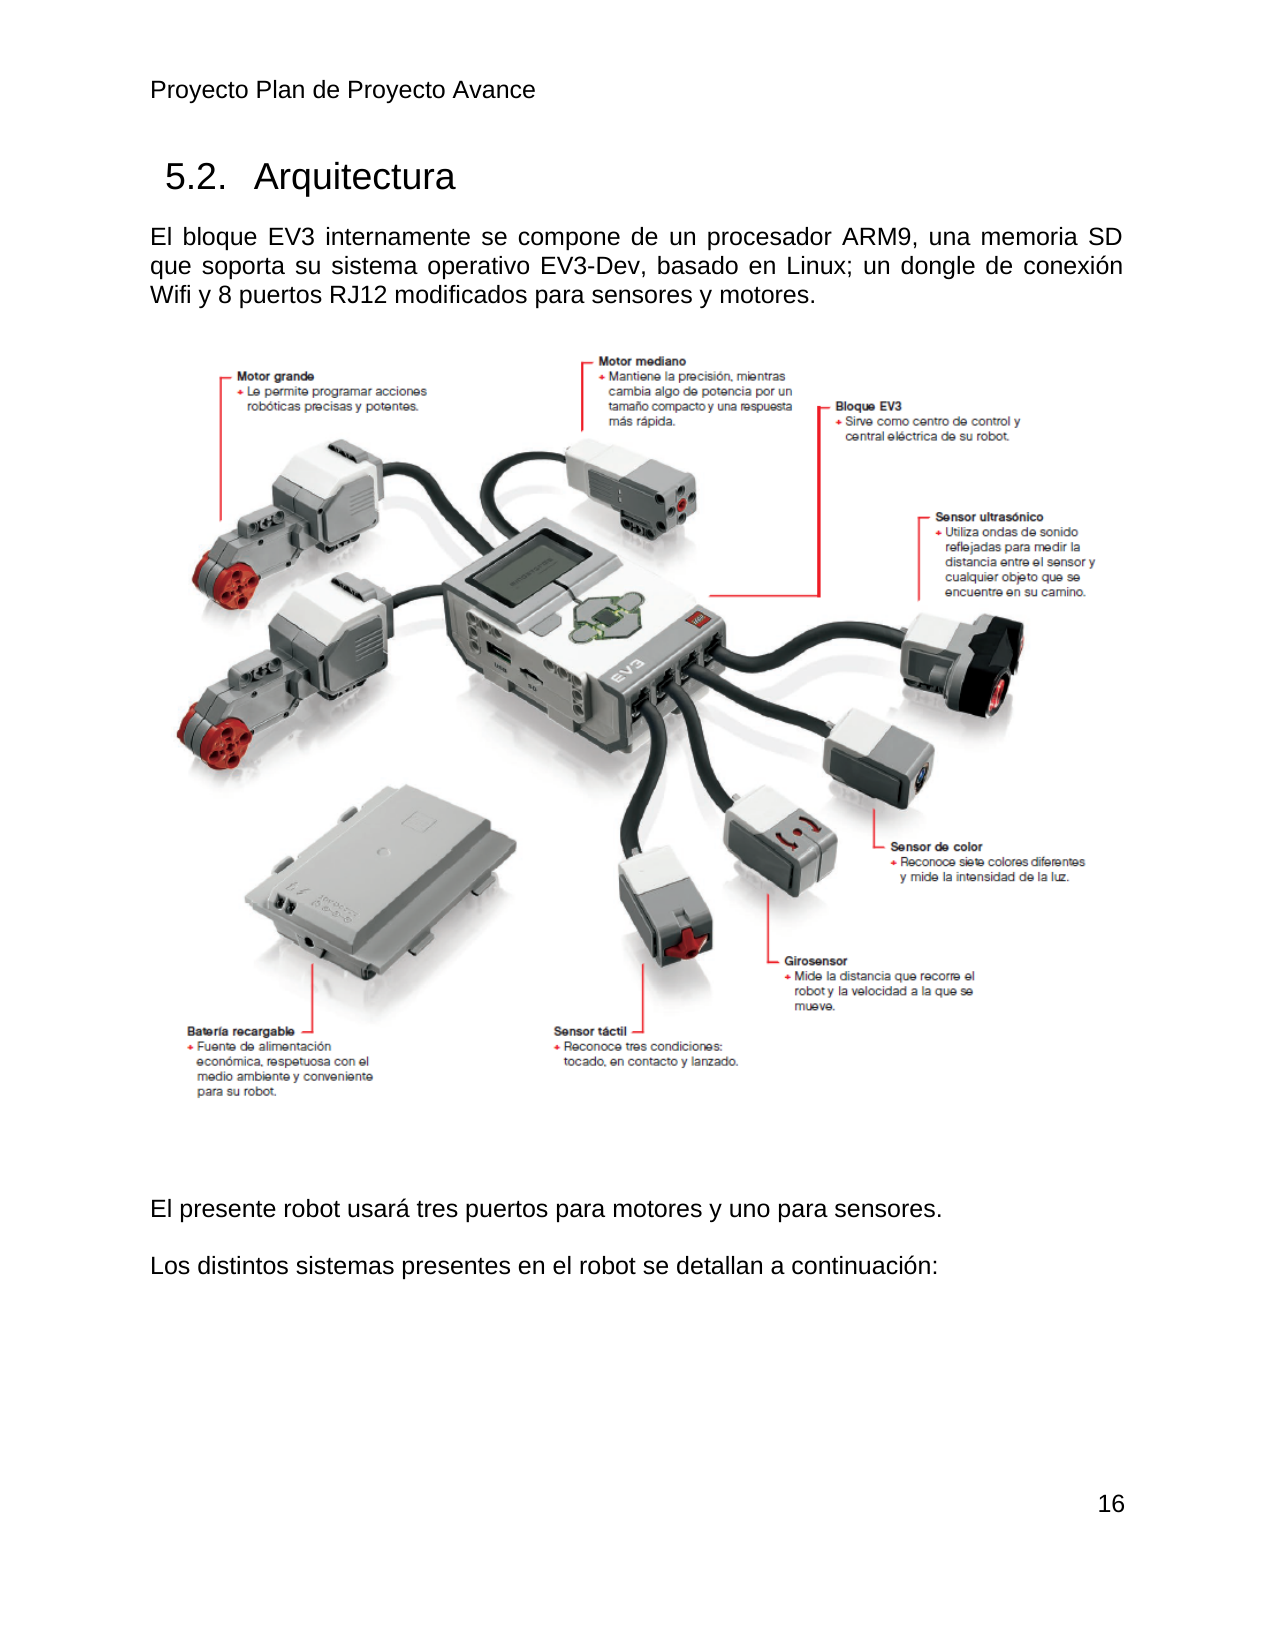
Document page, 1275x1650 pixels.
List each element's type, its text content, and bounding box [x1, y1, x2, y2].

subtitle Arquitectura [165, 154, 1125, 197]
picture [170, 353, 1103, 1105]
text El presente robot usará tres puertos para motores y uno para sensores. [150, 1193, 1125, 1222]
text El bloque EV3 internamente se compone de un procesador ARM9, una memoria SD que soporta su sistema operativo EV3-Dev, basado en Linux; un dongle de conexión Wifi y 8 puertos RJ12 modificados para sensores y motores. [150, 222, 1125, 308]
text Los distintos sistemas presentes en el robot se detallan a continuación: [150, 1251, 1125, 1280]
